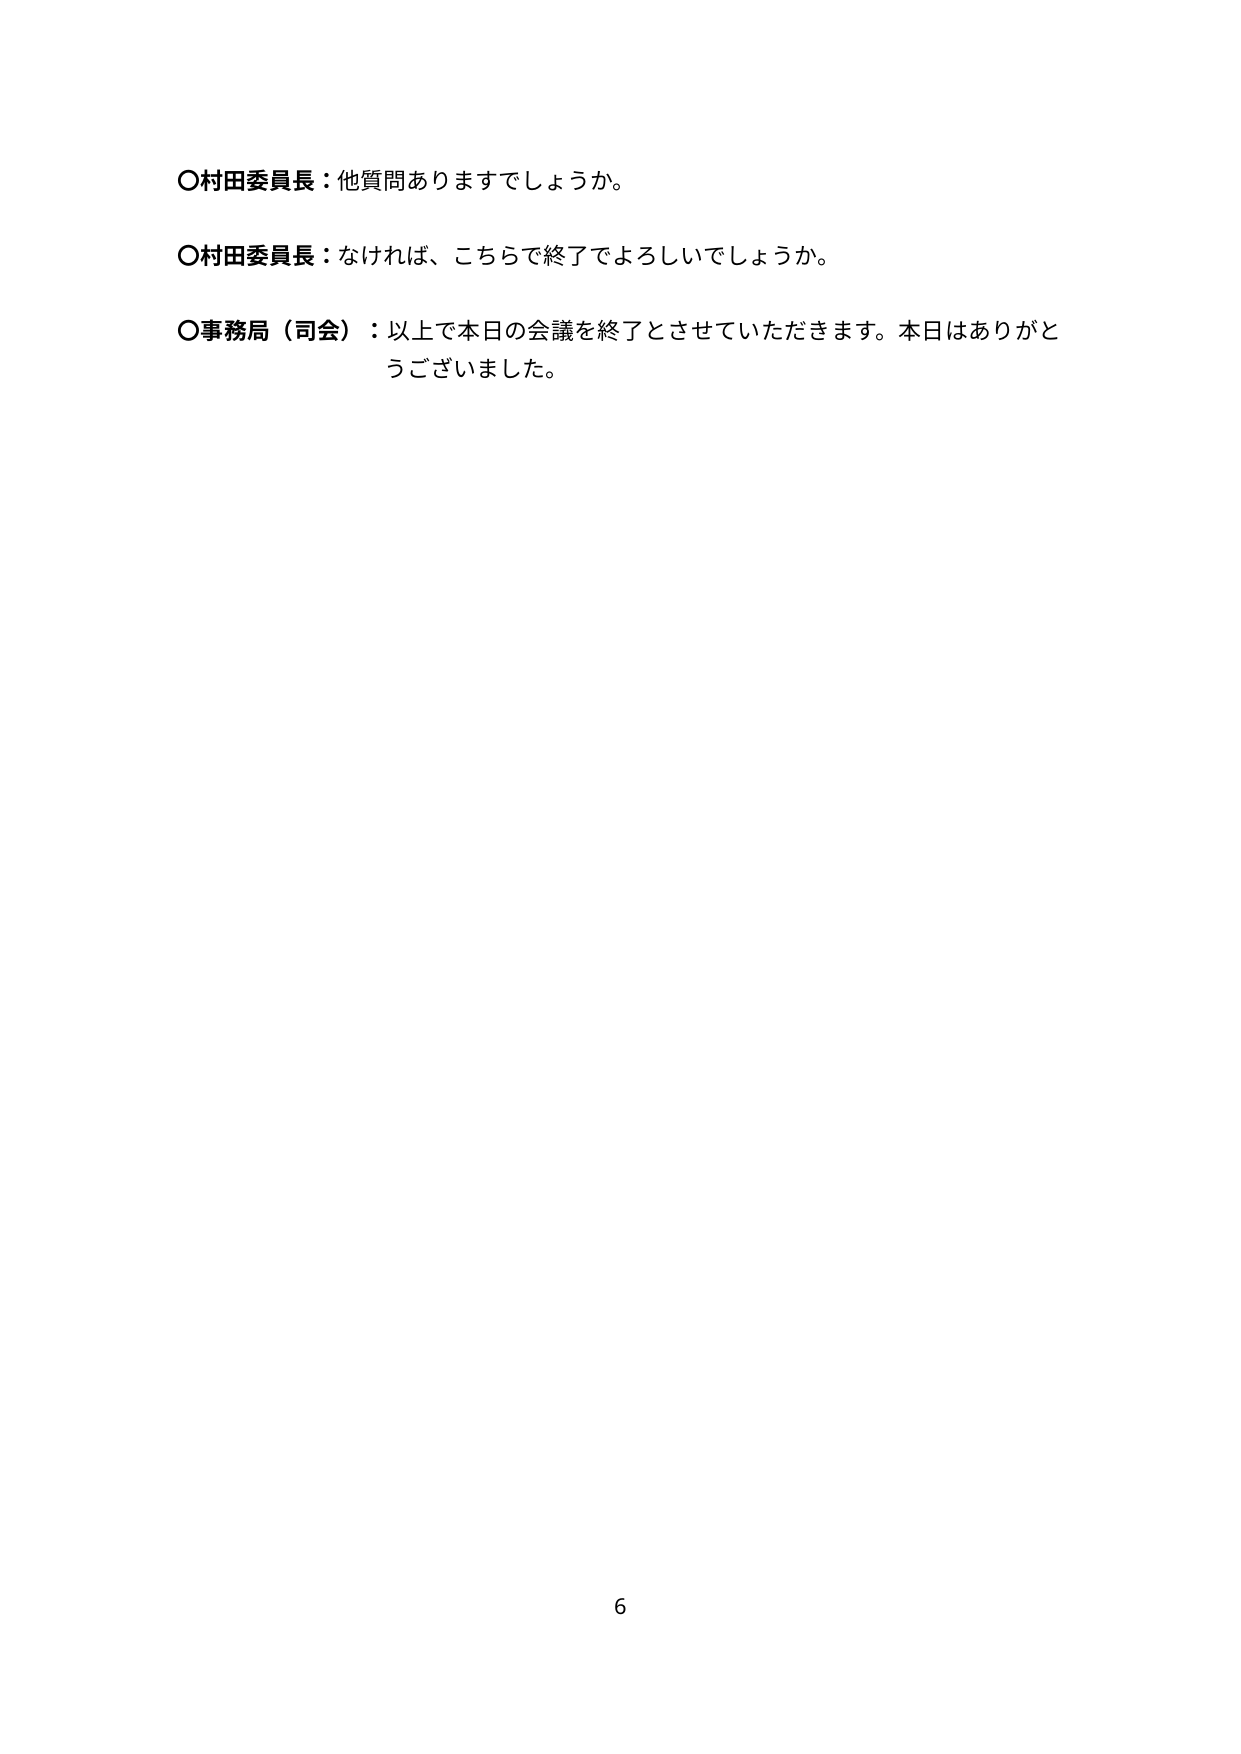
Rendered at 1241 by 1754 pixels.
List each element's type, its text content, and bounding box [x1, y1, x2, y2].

text 〇村田委員長：他質問ありますでしょうか。 [177, 161, 1063, 198]
text 〇村田委員長：なければ、こちらで終了でよろしいでしょうか。 [177, 236, 1063, 273]
text 〇事務局（司会）：以上で本日の会議を終了とさせていただきます。本日はありがとうございました。 [177, 311, 1063, 386]
